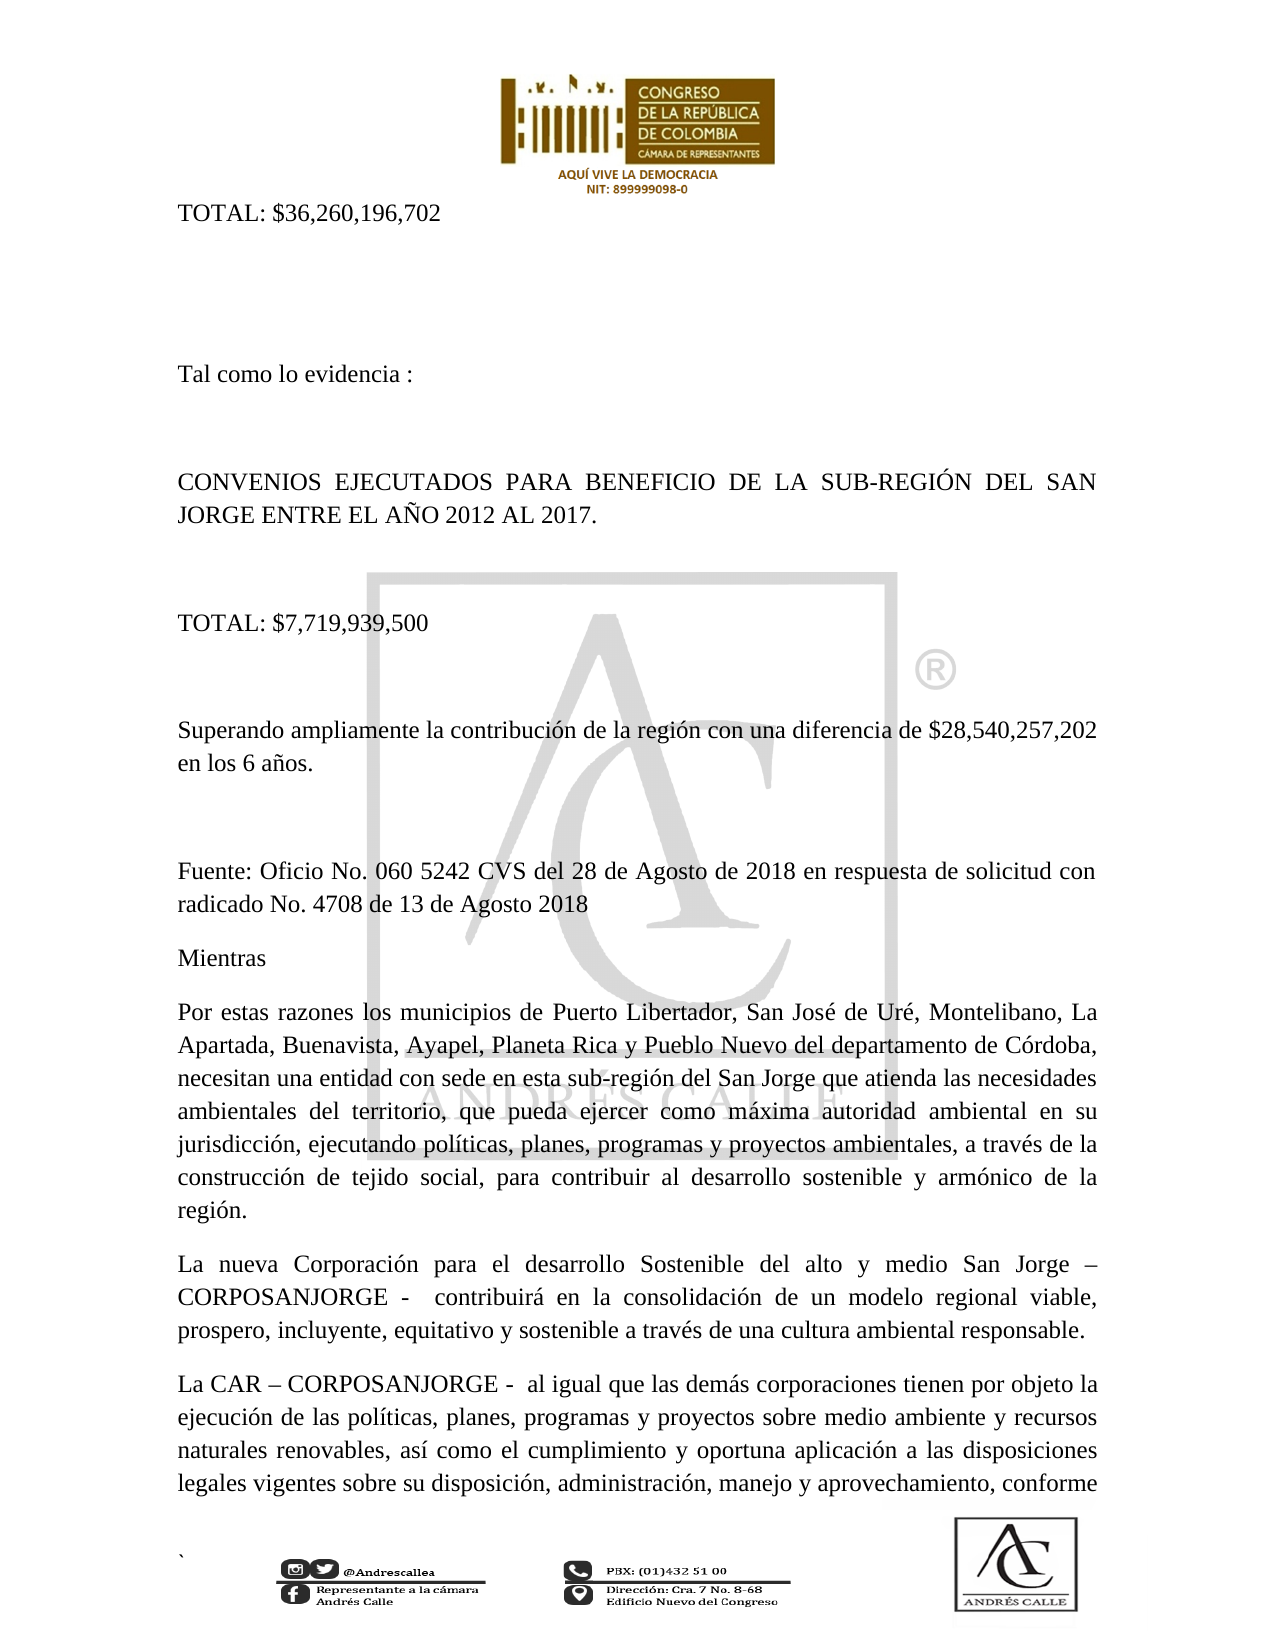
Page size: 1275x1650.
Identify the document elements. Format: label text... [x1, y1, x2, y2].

text TOTAL: $36,260,196,702 [177, 198, 1098, 226]
text Por estas razones los municipios de Puerto Libertador, San José de Uré, Montelibano, La Apartada, Buenavista, Ayapel, Planeta Rica y Pueblo Nuevo del departamento de Córdoba, necesitan una entidad con sede en esta sub-región del San Jorge que atienda las necesidades ambientales del territorio, que pueda ejercer como máxima autoridad ambiental en su jurisdicción, ejecutando políticas, planes, programas y proyectos ambientales, a través de la construcción de tejido social, para contribuir al desarrollo sostenible y armónico de la región. [177, 997, 1098, 1224]
text Tal como lo evidencia : [177, 359, 1098, 388]
text Fuente: Oficio No. 060 5242 CVS del 28 de Agosto de 2018 en respuesta de solicitud con radicado No. 4708 de 13 de Agosto 2018 [177, 856, 1098, 918]
text Mientras [177, 943, 1098, 972]
text Superando ampliamente la contribución de la región con una diferencia de $28,540,257,202 en los 6 años. [177, 715, 1098, 777]
text TOTAL: $7,719,939,500 [177, 608, 1098, 636]
text CONVENIOS EJECUTADOS PARA BENEFICIO DE LA SUB-REGIÓN DEL SAN JORGE ENTRE EL AÑO 2012 AL 2017. [177, 467, 1098, 529]
text La nueva Corporación para el desarrollo Sostenible del alto y medio San Jorge – CORPOSANJORGE - contribuirá en la consolidación de un modelo regional viable, prospero, incluyente, equitativo y sostenible a través de una cultura ambiental responsable. [177, 1249, 1098, 1344]
picture [165, 1497, 1148, 1635]
picture [500, 73, 775, 198]
